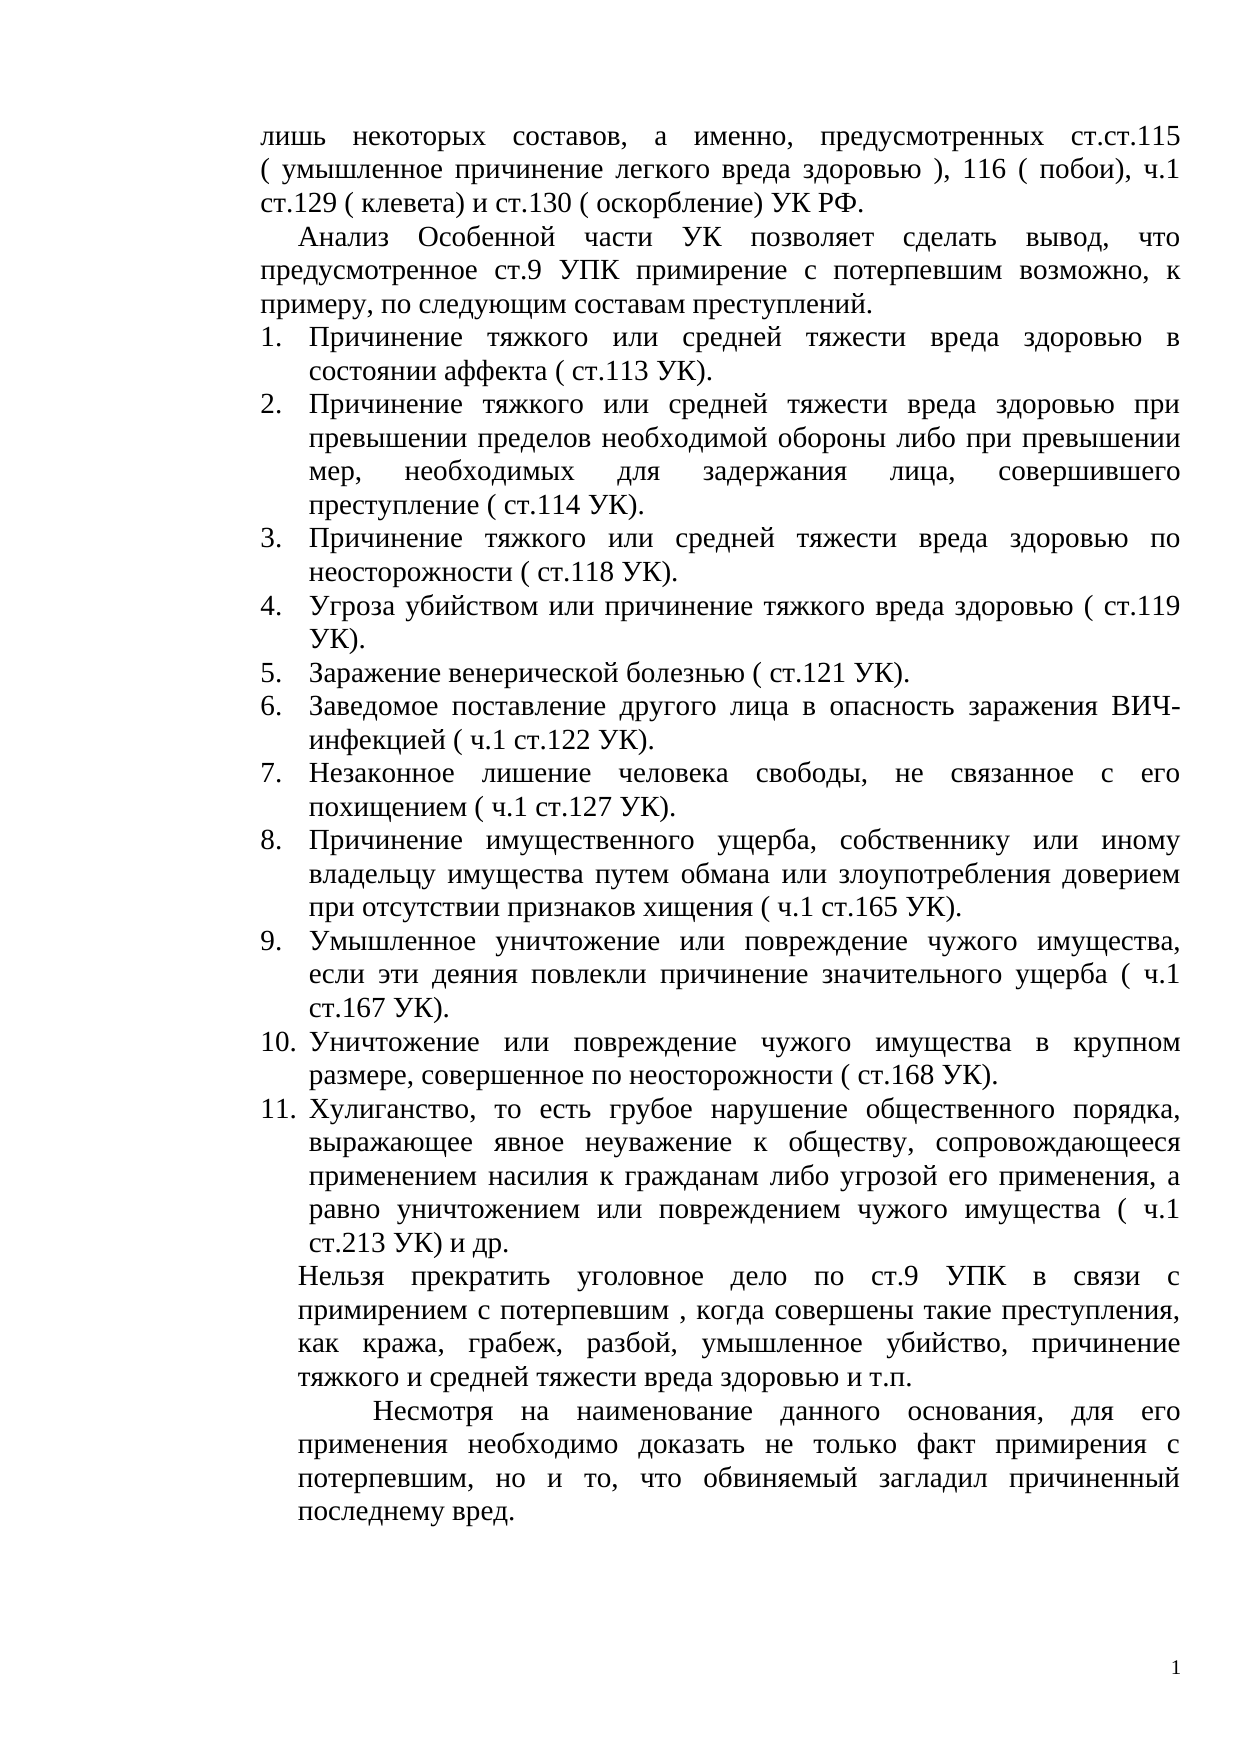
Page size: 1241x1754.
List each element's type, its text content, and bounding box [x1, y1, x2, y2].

text Несмотря на наименование данного основания, для его применения необходимо доказать не только факт примирения с потерпевшим, но и то, что обвиняемый загладил причиненный последнему вред. [298, 1393, 1181, 1527]
text Нельзя прекратить уголовное дело по ст.9 УПК в связи с примирением с потерпевшим , когда совершены такие преступления, как кража, грабеж, разбой, умышленное убийство, причинение тяжкого и средней тяжести вреда здоровью и т.п. [298, 1258, 1181, 1393]
list Заражение венерической болезнью ( ст.121 УК). [260, 655, 1181, 688]
list Незаконное лишение человека свободы, не связанное с его похищением ( ч.1 ст.127 УК). [260, 755, 1181, 822]
list Хулиганство, то есть грубое нарушение общественного порядка, выражающее явное неуважение к обществу, сопровождающееся применением насилия к гражданам либо угрозой его применения, а равно уничтожением или повреждением чужого имущества ( ч.1 ст.213 УК) и др. [260, 1091, 1181, 1258]
list Причинение имущественного ущерба, собственнику или иному владельцу имущества путем обмана или злоупотребления доверием при отсутствии признаков хищения ( ч.1 ст.165 УК). [260, 822, 1181, 923]
list Причинение тяжкого или средней тяжести вреда здоровью при превышении пределов необходимой обороны либо при превышении мер, необходимых для задержания лица, совершившего преступление ( ст.114 УК). [260, 386, 1181, 521]
text Анализ Особенной части УК позволяет сделать вывод, что предусмотренное ст.9 УПК примирение с потерпевшим возможно, к примеру, по следующим составам преступлений. [260, 219, 1181, 319]
list Уничтожение или повреждение чужого имущества в крупном размере, совершенное по неосторожности ( ст.168 УК). [260, 1024, 1181, 1091]
list Угроза убийством или причинение тяжкого вреда здоровью ( ст.119 УК). [260, 588, 1181, 655]
list Умышленное уничтожение или повреждение чужого имущества, если эти деяния повлекли причинение значительного ущерба ( ч.1 ст.167 УК). [260, 923, 1181, 1024]
list Причинение тяжкого или средней тяжести вреда здоровью по неосторожности ( ст.118 УК). [260, 521, 1181, 588]
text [260, 118, 1181, 219]
list Причинение тяжкого или средней тяжести вреда здоровью в состоянии аффекта ( ст.113 УК). [260, 319, 1181, 386]
list Заведомое поставление другого лица в опасность заражения ВИЧ-инфекцией ( ч.1 ст.122 УК). [260, 688, 1181, 755]
